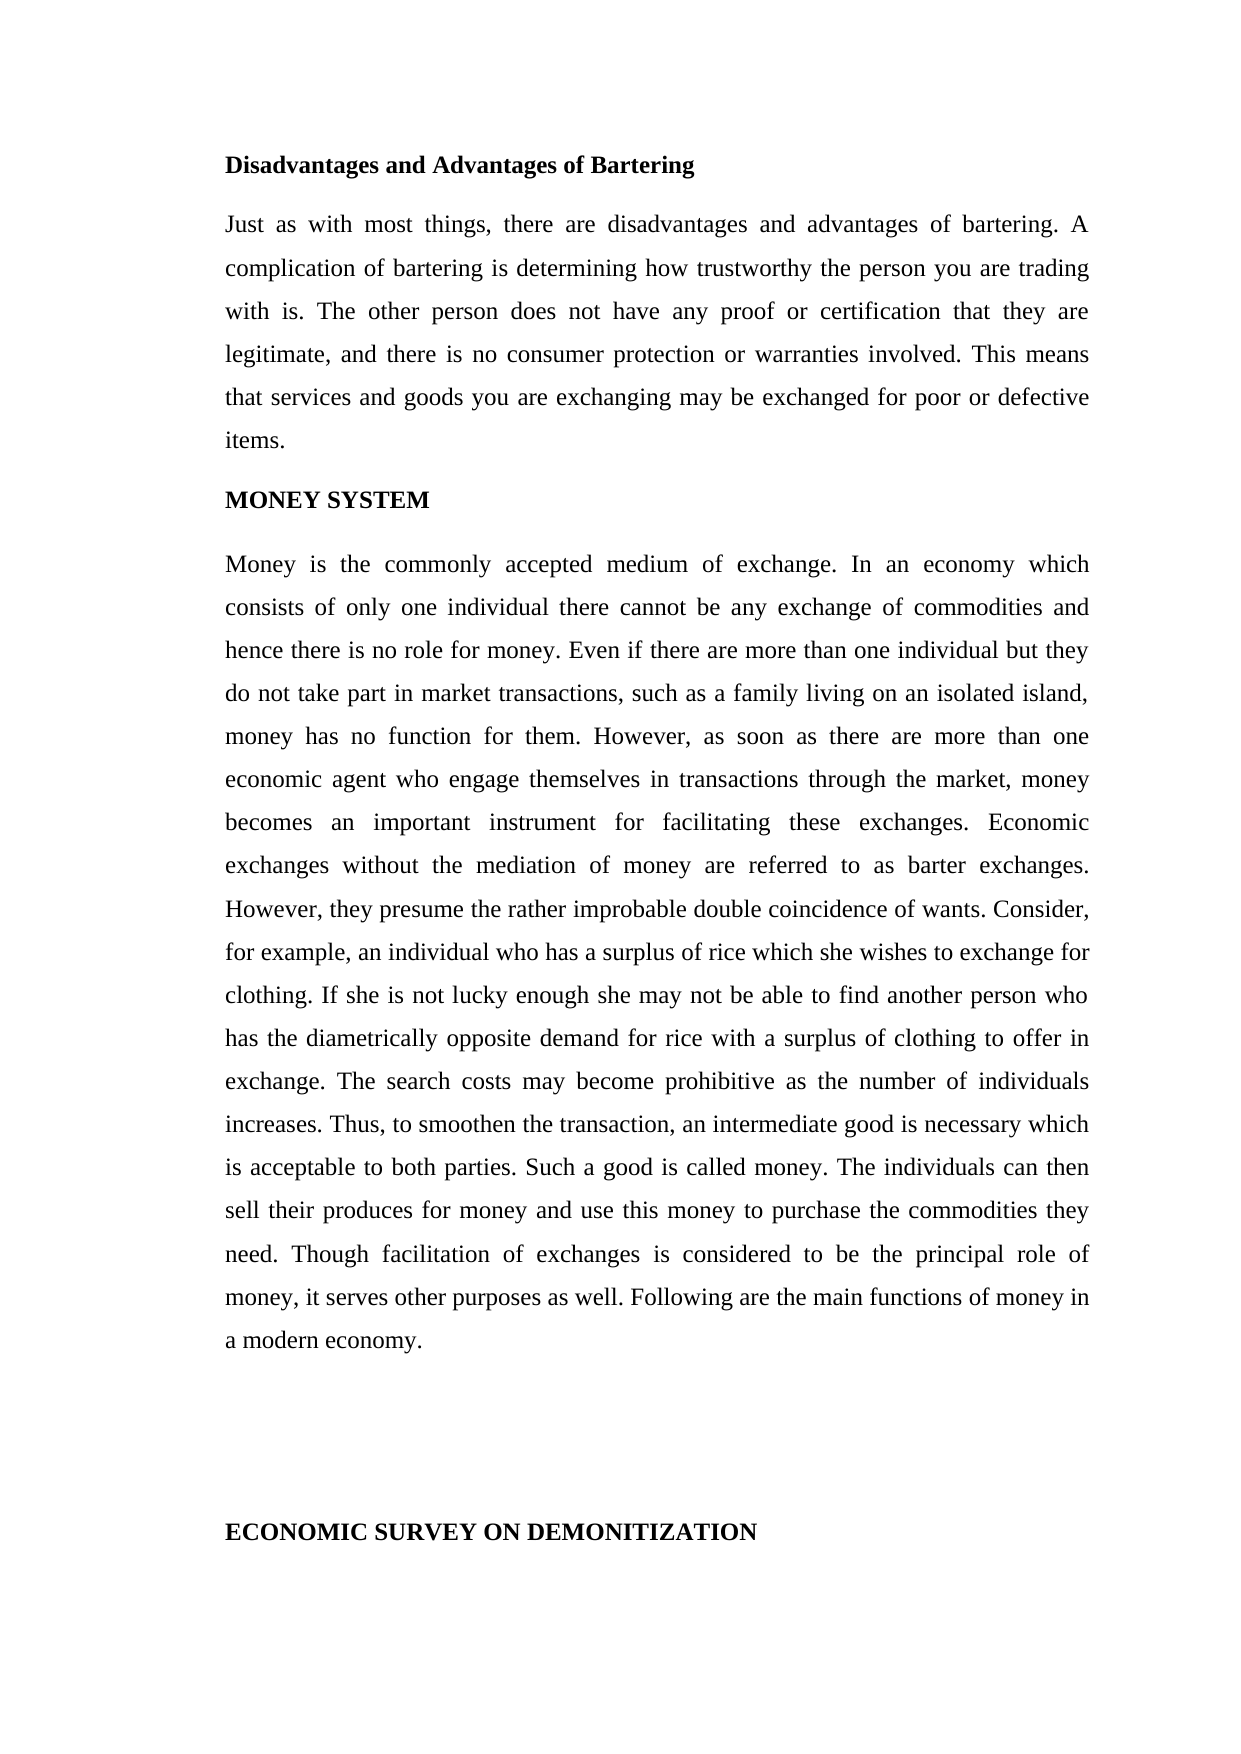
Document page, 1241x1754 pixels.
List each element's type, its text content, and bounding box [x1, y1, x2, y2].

text ECONOMIC SURVEY ON DEMONITIZATION [225, 1517, 1090, 1546]
text Money is the commonly accepted medium of exchange. In an economy which consists of only one individual there cannot be any exchange of commodities and hence there is no role for money. Even if there are more than one individual but they do not take part in market transactions, such as a family living on an isolated island, money has no function for them. However, as soon as there are more than one economic agent who engage themselves in transactions through the market, money becomes an important instrument for facilitating these exchanges. Economic exchanges without the mediation of money are referred to as barter exchanges. However, they presume the rather improbable double coincidence of wants. Consider, for example, an individual who has a surplus of rice which she wishes to exchange for clothing. If she is not lucky enough she may not be able to find another person who has the diametrically opposite demand for rice with a surplus of clothing to offer in exchange. The search costs may become prohibitive as the number of individuals increases. Thus, to smoothen the transaction, an intermediate good is necessary which is acceptable to both parties. Such a good is called money. The individuals can then sell their produces for money and use this money to purchase the commodities they need. Though facilitation of exchanges is considered to be the principal role of money, it serves other purposes as well. Following are the main functions of money in a modern economy. [225, 549, 1090, 1354]
text Just as with most things, there are disadvantages and advantages of bartering. A complication of bartering is determining how trustworthy the person you are trading with is. The other person does not have any proof or certification that they are legitimate, and there is no consumer protection or warranties involved. This means that services and goods you are exchanging may be exchanged for poor or defective items. [225, 209, 1090, 454]
text Disadvantages and Advantages of Bartering [225, 150, 1090, 179]
text MONEY SYSTEM [225, 485, 1090, 513]
